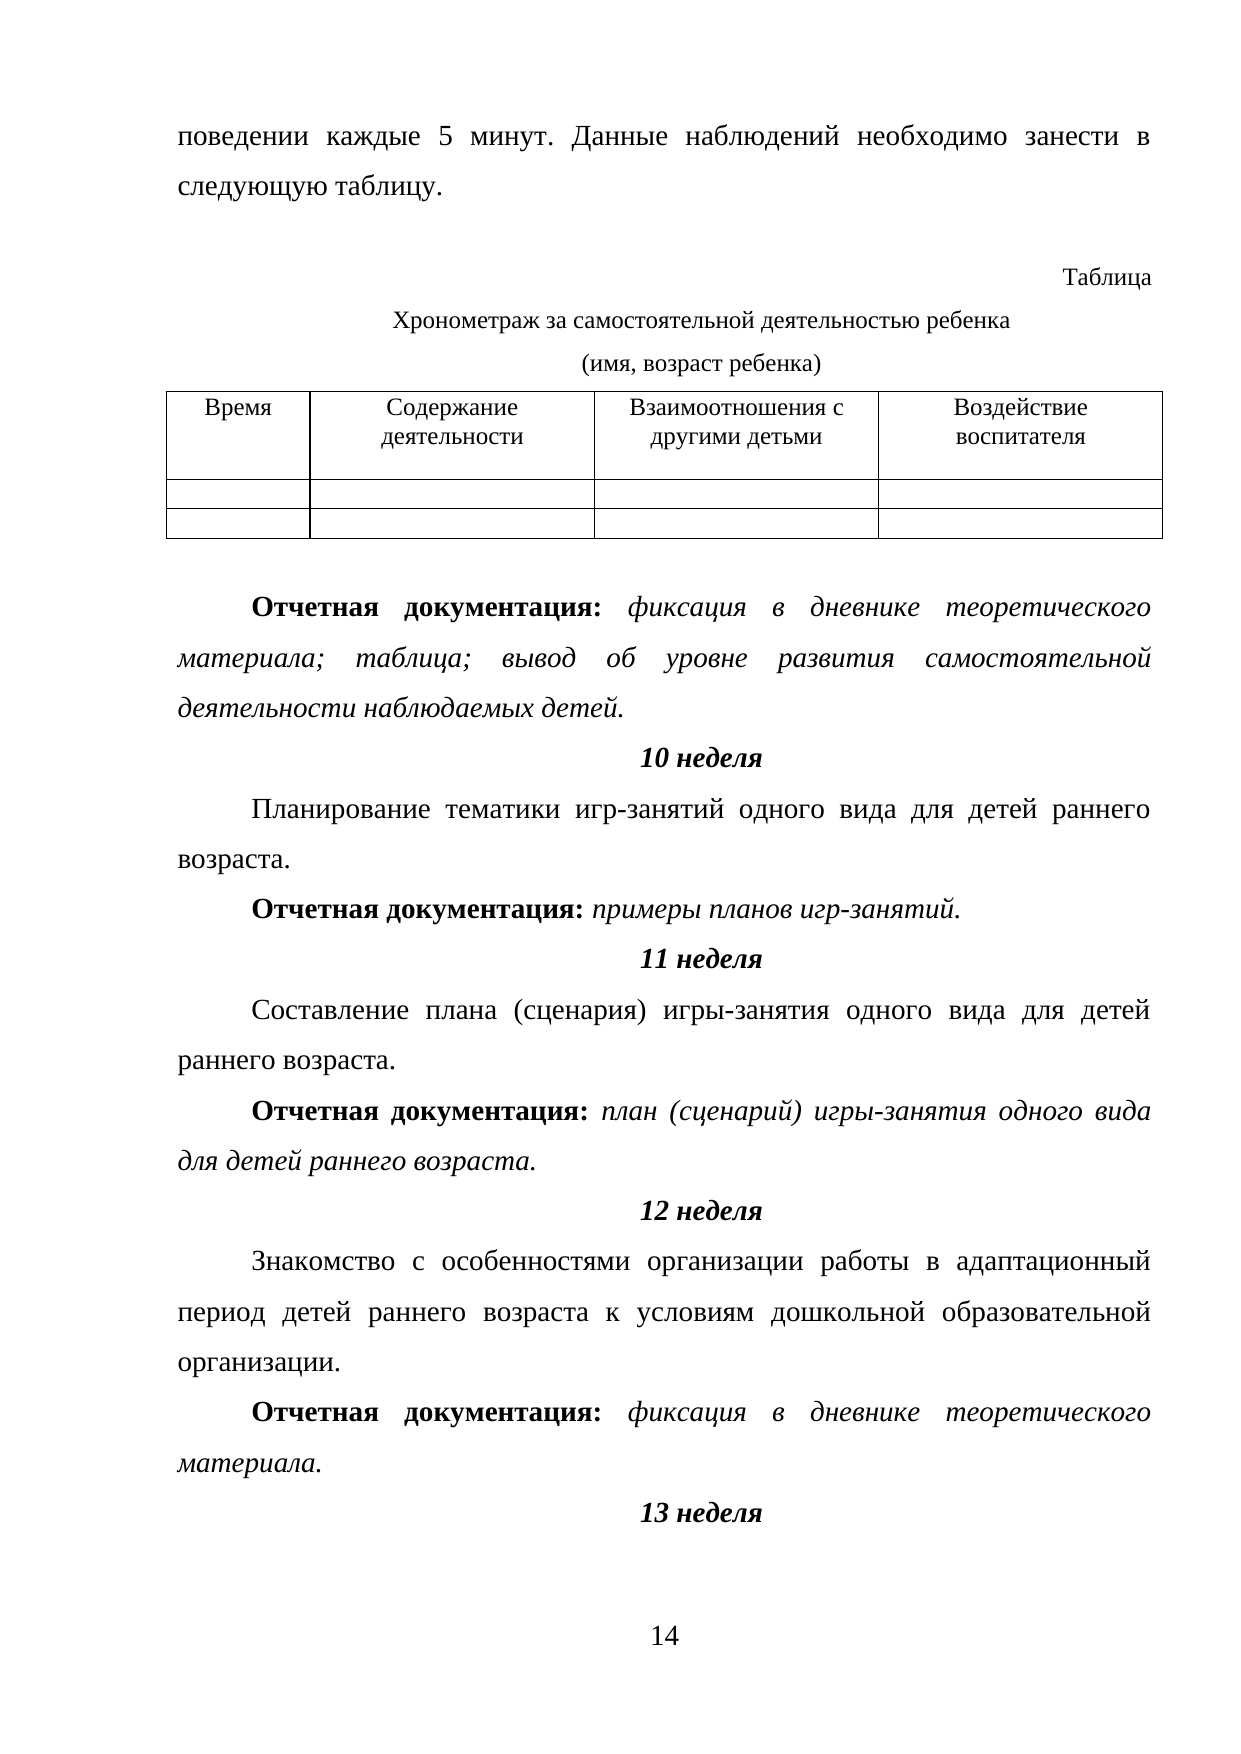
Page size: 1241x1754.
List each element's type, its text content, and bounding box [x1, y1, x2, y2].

text Планирование тематики игр-занятий одного вида для детей раннего возраста. [177, 791, 1152, 874]
table_header Взаимоотношения с другими детьми [595, 392, 878, 478]
text 13 неделя [177, 1495, 1152, 1529]
text 10 неделя [177, 740, 1152, 774]
text 11 неделя [177, 942, 1152, 975]
text (имя, возраст ребенка) [177, 348, 1152, 377]
text Отчетная документация: фиксация в дневнике теоретического материала; таблица; вывод об уровне развития самостоятельной деятельности наблюдаемых детей. [177, 589, 1152, 724]
table_cell [311, 480, 594, 508]
text Знакомство с особенностями организации работы в адаптационный период детей раннего возраста к условиям дошкольной образовательной организации. [177, 1243, 1152, 1378]
table_header Время [167, 392, 309, 478]
text Отчетная документация: примеры планов игр-занятий. [177, 891, 1152, 925]
table_cell [879, 509, 1162, 538]
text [177, 118, 1152, 202]
table_cell [167, 509, 309, 538]
text Составление плана (сценария) игры-занятия одного вида для детей раннего возраста. [177, 992, 1152, 1076]
table_header Воздействие воспитателя [879, 392, 1162, 478]
table_cell [167, 480, 309, 508]
text Хронометраж за самостоятельной деятельностью ребенка [177, 305, 1152, 334]
table_cell [879, 480, 1162, 508]
text Отчетная документация: план (сценарий) игры-занятия одного вида для детей раннего возраста. [177, 1093, 1152, 1176]
table_cell [595, 480, 878, 508]
text 12 неделя [177, 1193, 1152, 1227]
table_cell [595, 509, 878, 538]
text Отчетная документация: фиксация в дневнике теоретического материала. [177, 1394, 1152, 1478]
table_header Содержание деятельности [311, 392, 594, 478]
table_cell [311, 509, 594, 538]
text Таблица [177, 262, 1152, 291]
